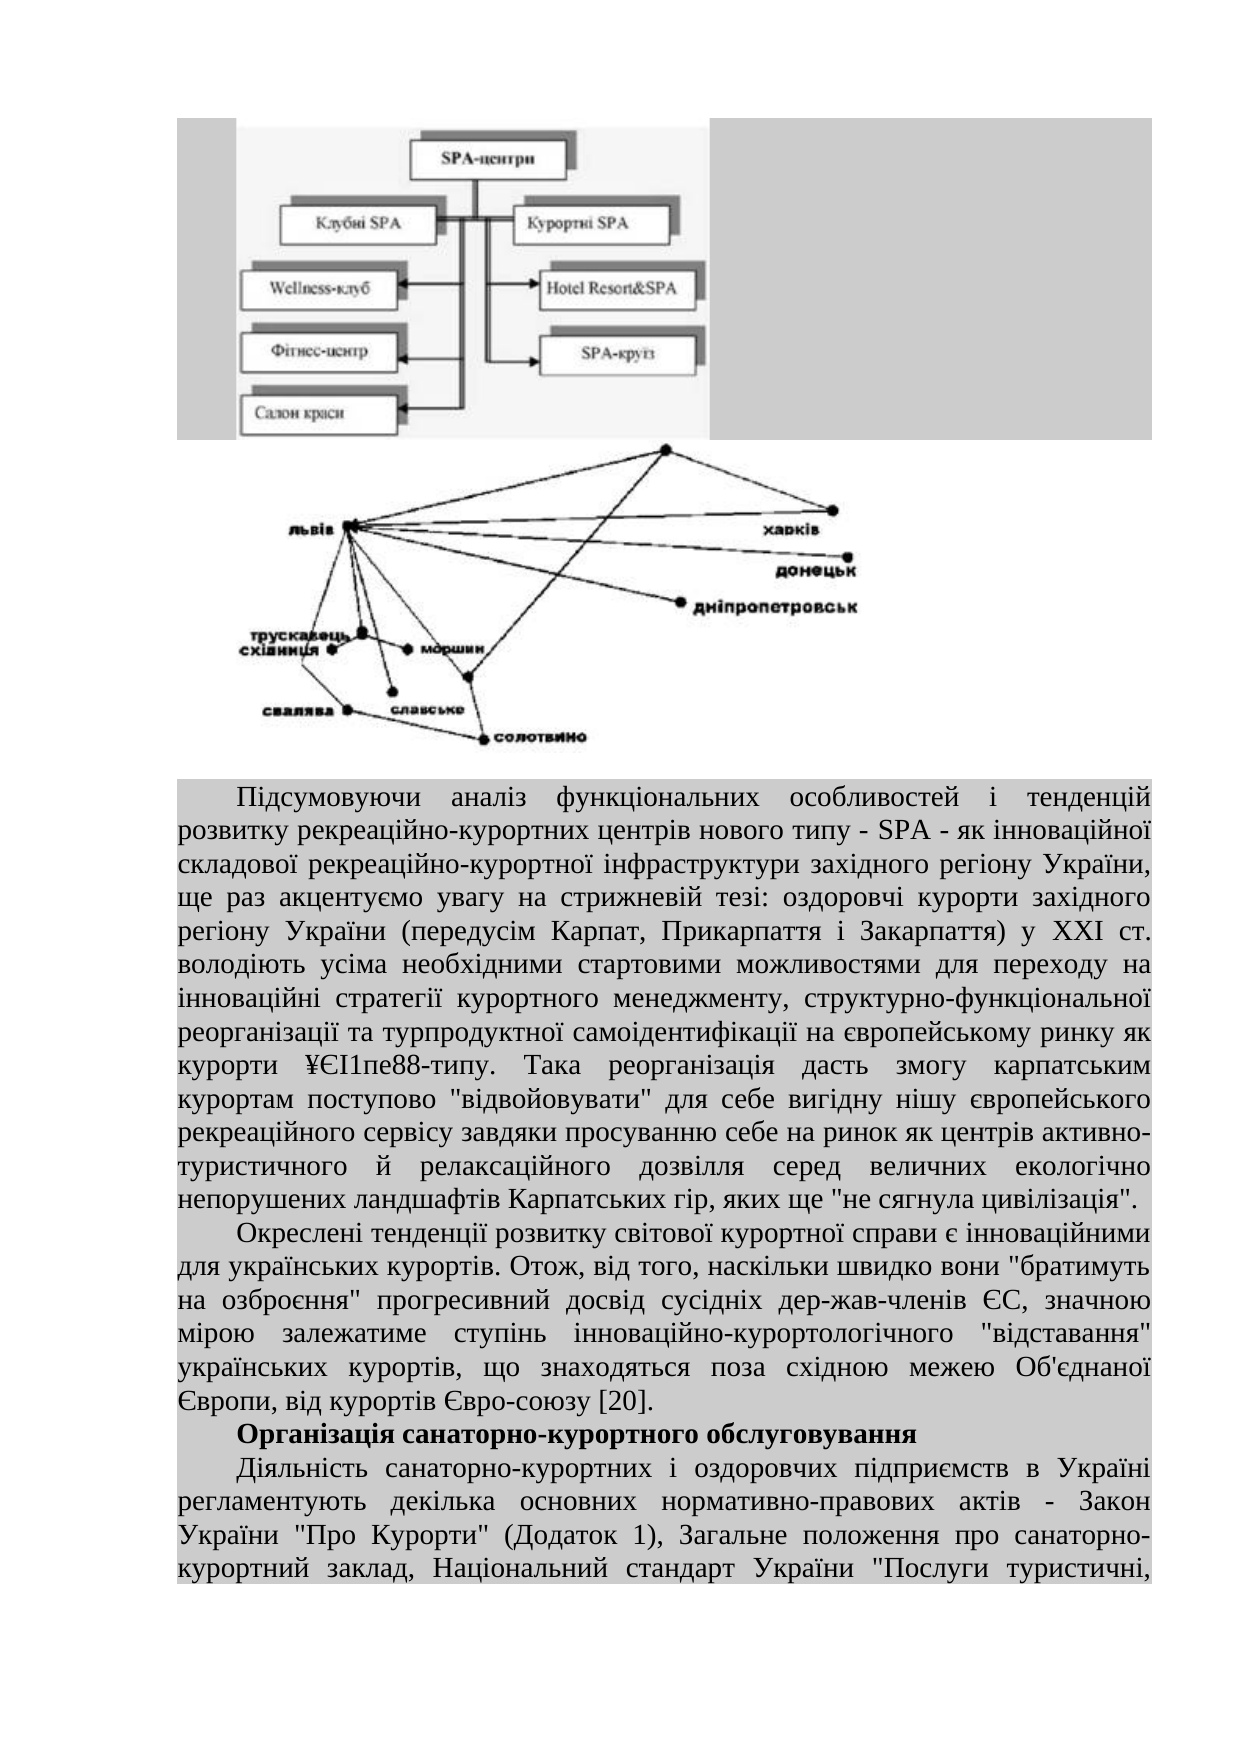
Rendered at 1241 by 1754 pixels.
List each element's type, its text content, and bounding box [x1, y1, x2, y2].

subtitle Організація санаторно-курортного обслуговування [177, 1416, 1152, 1450]
text Окреслені тенденції розвитку світової курортної справи є інноваційними для українських курортів. Отож, від того, наскільки швидко вони "братимуть на озброєння" прогресивний досвід сусідніх дер-жав-членів ЄС, значною мірою залежатиме ступінь інноваційно-курортологічного "відставання" українських курортів, що знаходяться поза східною межею Об'єднаної Європи, від курортів Євро-союзу [20]. [177, 1215, 1152, 1416]
text Підсумовуючи аналіз функціональних особливостей і тенденцій розвитку рекреаційно-курортних центрів нового типу - SPA - як інноваційної складової рекреаційно-курортної інфраструктури західного регіону України, ще раз акцентуємо увагу на стрижневій тезі: оздоровчі курорти західного регіону України (передусім Карпат, Прикарпаття і Закарпаття) у XXI ст. володіють усіма необхідними стартовими можливостями для переходу на інноваційні стратегії курортного менеджменту, структурно-функціональної реорганізації та турпродуктної самоідентифікації на європейському ринку як курорти ¥ЄІ1пе88-типу. Така реорганізація дасть змогу карпатським курортам поступово "відвойовувати" для себе вигідну нішу європейського рекреаційного сервісу завдяки просуванню себе на ринок як центрів активно-туристичного й релаксаційного дозвілля серед величних екологічно непорушених ландшафтів Карпатських гір, яких ще "не сягнула цивілізація". [177, 779, 1152, 1215]
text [177, 1450, 1152, 1584]
picture [236, 118, 862, 753]
